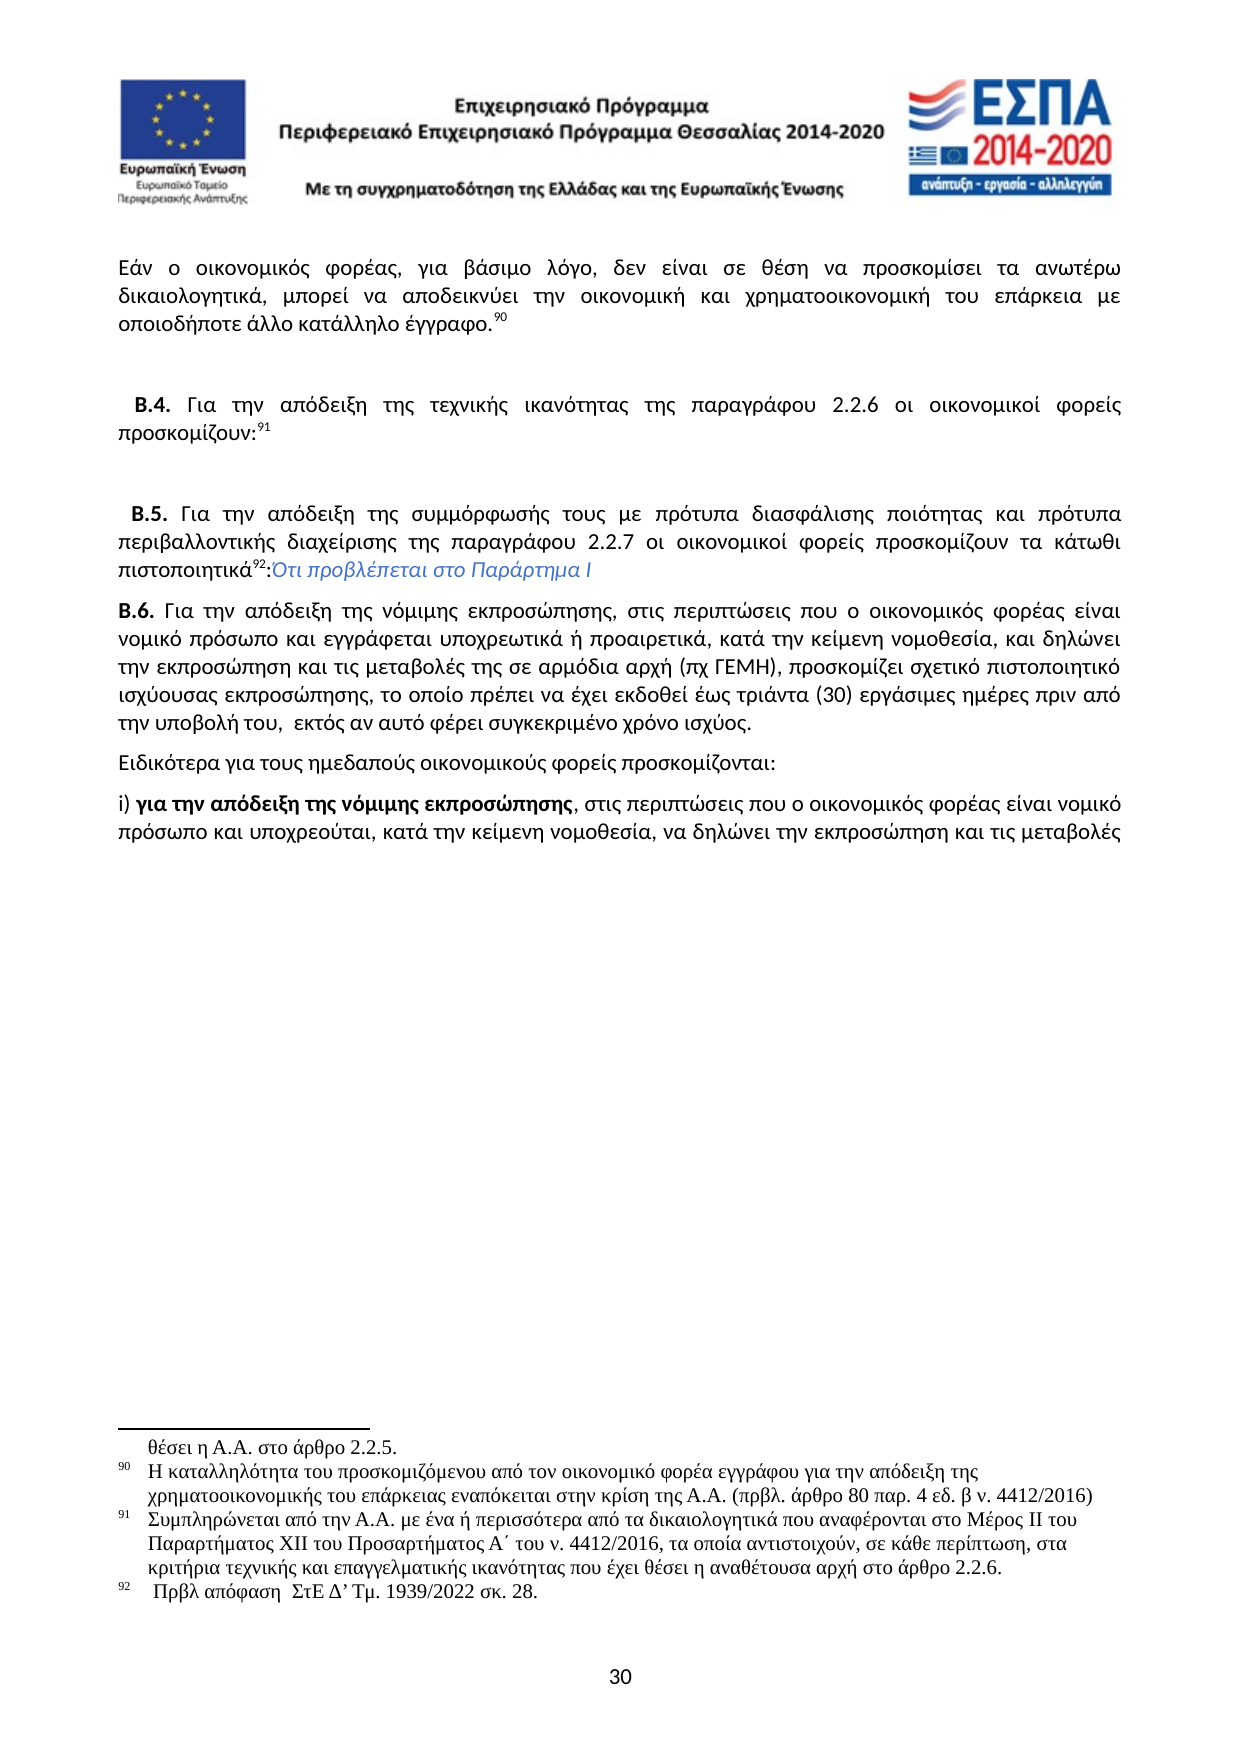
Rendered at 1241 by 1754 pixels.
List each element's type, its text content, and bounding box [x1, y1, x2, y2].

picture [118, 79, 1118, 208]
text i) για την απόδειξη της νόμιμης εκπροσώπησης, στις περιπτώσεις που ο οικονομικός φορέας είναι νομικό πρόσωπο και υποχρεούται, κατά την κείμενη νομοθεσία, να δηλώνει την εκπροσώπηση και τις μεταβολές της στο ΓΕΜΗ, προσκομίζει σχετικό πιστοποιητικό ισχύουσας εκπροσώπησης, το οποίο πρέπει να έχει εκδοθεί έως τριάντα (30) εργάσιμες ημέρες πριν από την υποβολή του. [118, 789, 1122, 845]
text Ειδικότερα για τους ημεδαπούς οικονομικούς φορείς προσκομίζονται: [118, 748, 1122, 776]
text Εάν ο οικονομικός φορέας, για βάσιμο λόγο, δεν είναι σε θέση να προσκομίσει τα ανωτέρω δικαιολογητικά, μπορεί να αποδεικνύει την οικονομική και χρηματοοικονομική του επάρκεια με οποιοδήποτε άλλο κατάλληλο έγγραφο. [118, 253, 1122, 337]
text Β.6. Για την απόδειξη της νόμιμης εκπροσώπησης, στις περιπτώσεις που ο οικονομικός φορέας είναι νομικό πρόσωπο και εγγράφεται υποχρεωτικά ή προαιρετικά, κατά την κείμενη νομοθεσία, και δηλώνει την εκπροσώπηση και τις μεταβολές της σε αρμόδια αρχή (πχ ΓΕΜΗ), προσκομίζει σχετικό πιστοποιητικό ισχύουσας εκπροσώπησης, το οποίο πρέπει να έχει εκδοθεί έως τριάντα (30) εργάσιμες ημέρες πριν από την υποβολή του, εκτός αν αυτό φέρει συγκεκριμένο χρόνο ισχύος. [118, 596, 1122, 736]
text Β.5. Για την απόδειξη της συμμόρφωσής τους με πρότυπα διασφάλισης ποιότητας και πρότυπα περιβαλλοντικής διαχείρισης της παραγράφου 2.2.7 οι οικονομικοί φορείς προσκομίζουν τα κάτωθι πιστοποιητικά:Ότι προβλέπεται στο Παράρτημα Ι [118, 499, 1122, 583]
text Β.4. Για την απόδειξη της τεχνικής ικανότητας της παραγράφου 2.2.6 οι οικονομικοί φορείς προσκομίζουν: [118, 390, 1122, 446]
